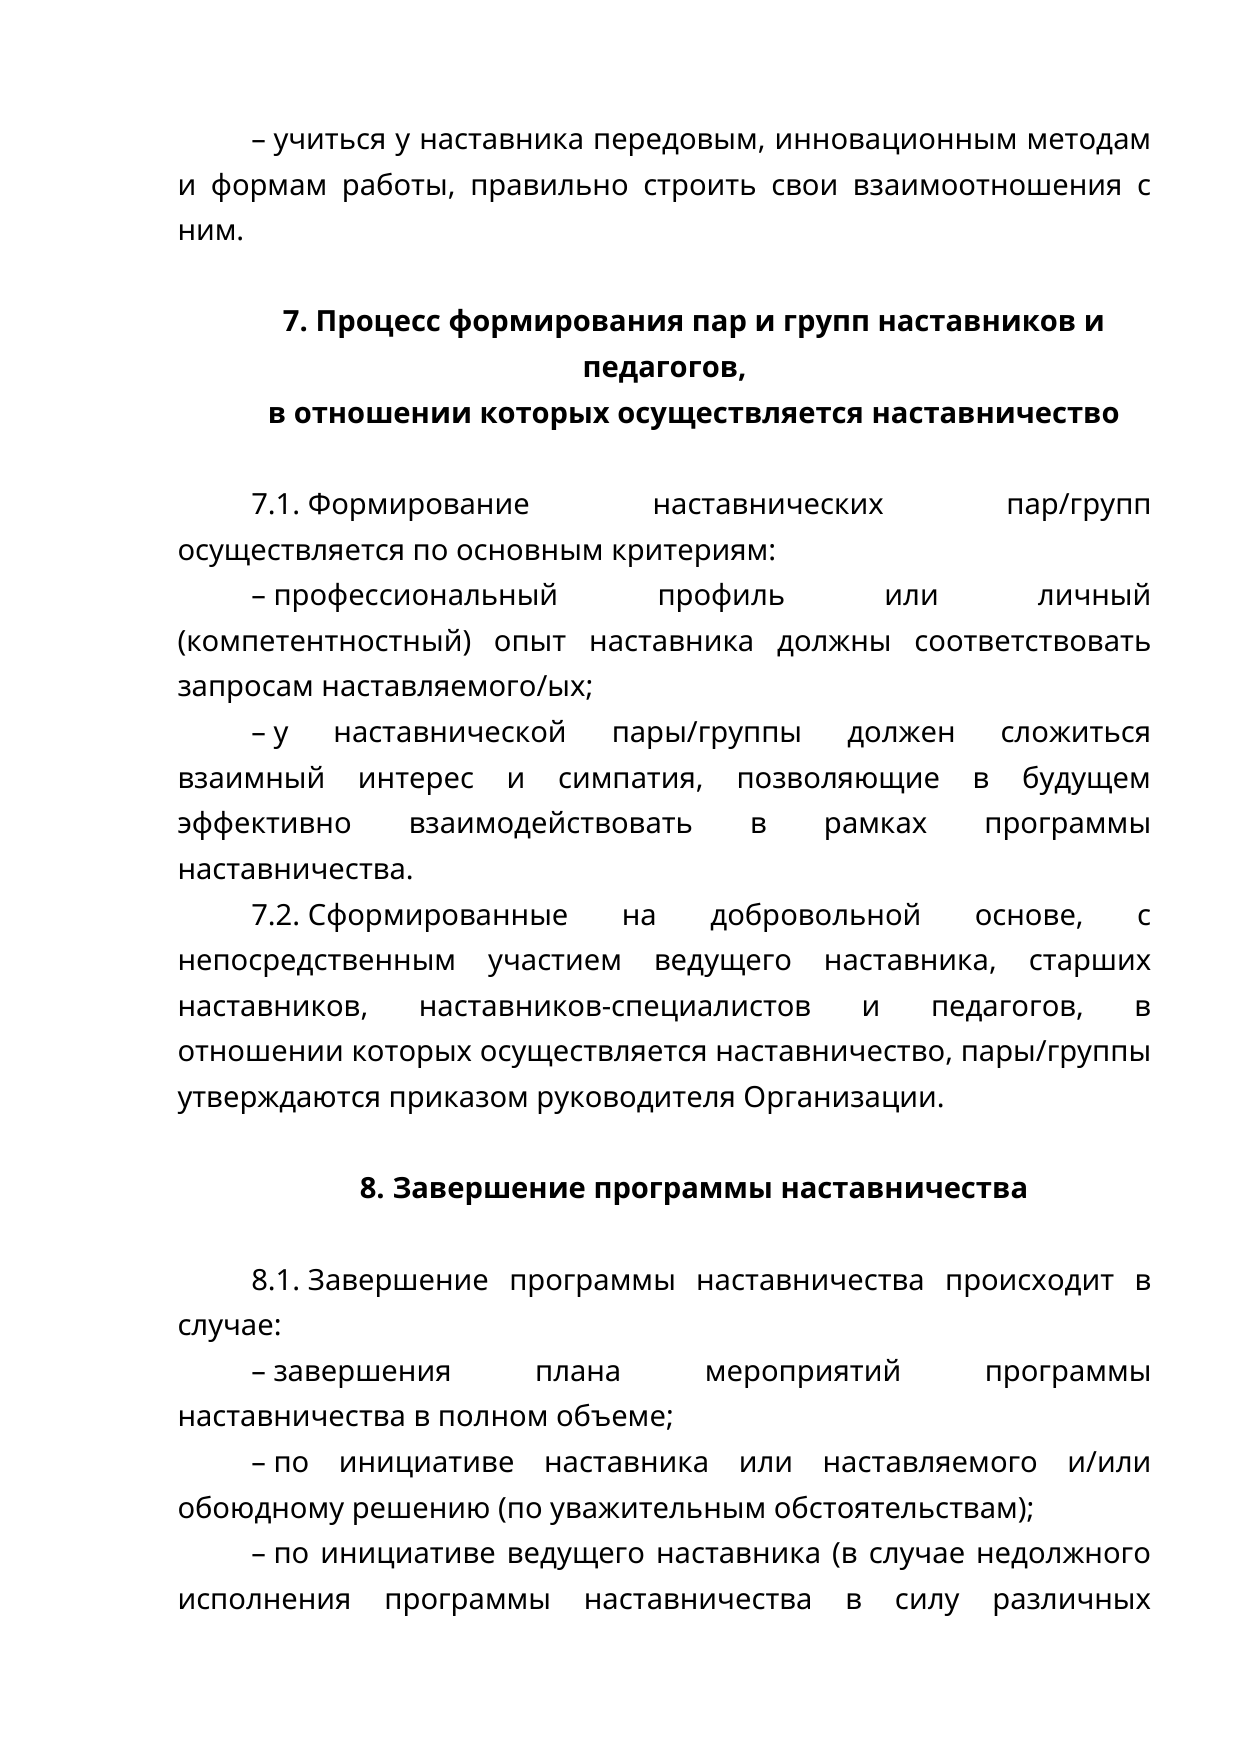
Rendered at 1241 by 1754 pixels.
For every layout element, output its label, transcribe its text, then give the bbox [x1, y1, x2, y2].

text – завершения плана мероприятий программы наставничества в полном объеме; [177, 1350, 1152, 1435]
text – учиться у наставника передовым, инновационным методам и формам работы, правильно строить свои взаимоотношения с ним. [177, 118, 1152, 249]
text 7.2. Сформированные на добровольной основе, с непосредственным участием ведущего наставника, старших наставников, наставников-специалистов и педагогов, в отношении которых осуществляется наставничество, пары/группы утверждаются приказом руководителя Организации. [177, 894, 1152, 1116]
text 8. Завершение программы наставничества [177, 1167, 1152, 1207]
text в отношении которых осуществляется наставничество [177, 392, 1152, 432]
text – профессиональный профиль или личный (компетентностный) опыт наставника должны соответствовать запросам наставляемого/ых; [177, 574, 1152, 705]
text 8.1. Завершение программы наставничества происходит в случае: [177, 1259, 1152, 1344]
text – по инициативе наставника или наставляемого и/или обоюдному решению (по уважительным обстоятельствам); [177, 1441, 1152, 1527]
text – у наставнической пары/группы должен сложиться взаимный интерес и симпатия, позволяющие в будущем эффективно взаимодействовать в рамках программы наставничества. [177, 711, 1152, 888]
text 7. Процесс формирования пар и групп наставников и педагогов, [177, 301, 1152, 386]
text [177, 1532, 1152, 1618]
text 7.1. Формирование наставнических пар/групп осуществляется по основным критериям: [177, 483, 1152, 568]
